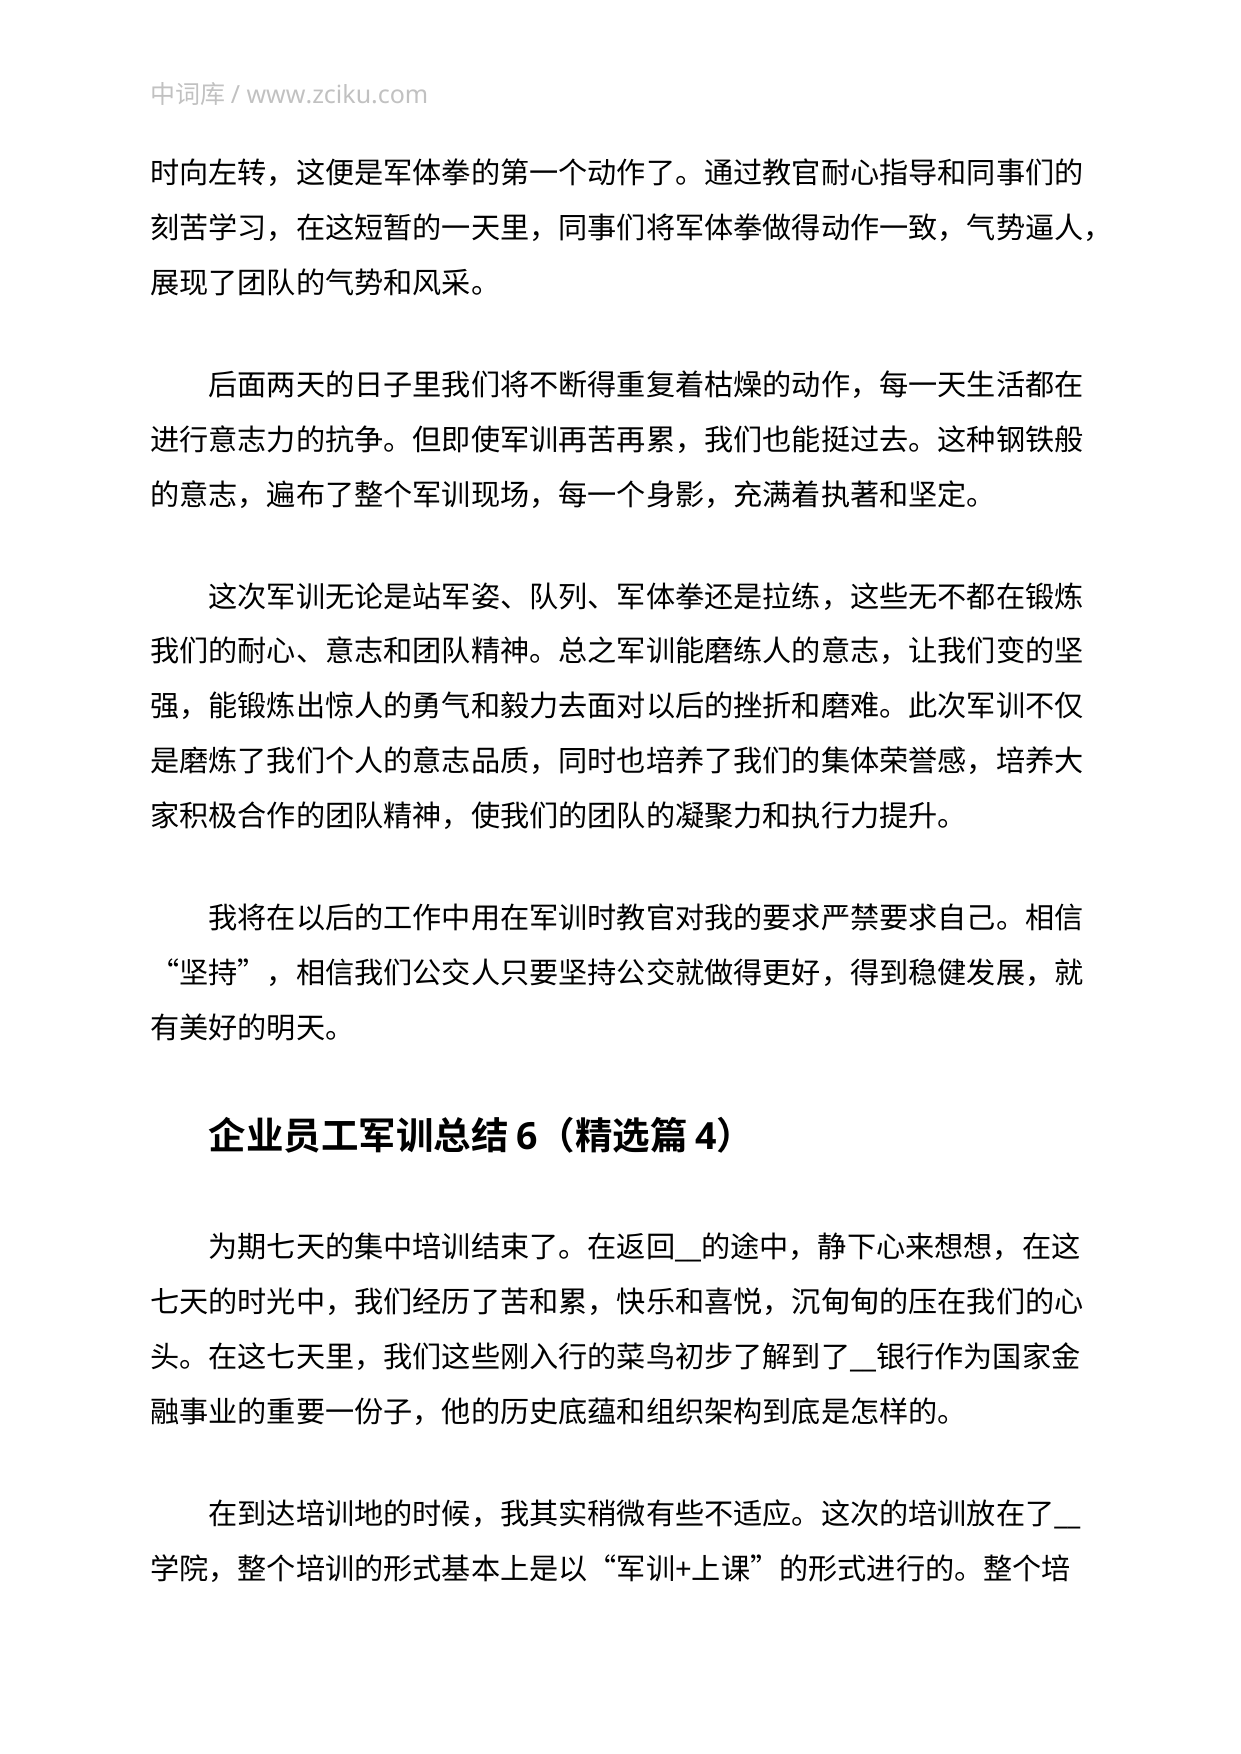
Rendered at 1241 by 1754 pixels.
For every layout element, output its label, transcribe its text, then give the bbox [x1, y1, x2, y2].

text 后面两天的日子里我们将不断得重复着枯燥的动作，每一天生活都在进行意志力的抗争。但即使军训再苦再累，我们也能挺过去。这种钢铁般的意志，遍布了整个军训现场，每一个身影，充满着执著和坚定。 [150, 362, 1090, 514]
text 企业员工军训总结6（精选篇4） [150, 1106, 1090, 1161]
text 我将在以后的工作中用在军训时教官对我的要求严禁要求自己。相信“坚持”，相信我们公交人只要坚持公交就做得更好，得到稳健发展，就有美好的明天。 [150, 894, 1090, 1047]
text 为期七天的集中培训结束了。在返回__的途中，静下心来想想，在这七天的时光中，我们经历了苦和累，快乐和喜悦，沉甸甸的压在我们的心头。在这七天里，我们这些刚入行的菜鸟初步了解到了__银行作为国家金融事业的重要一份子，他的历史底蕴和组织架构到底是怎样的。 [150, 1224, 1090, 1431]
text 这次军训无论是站军姿、队列、军体拳还是拉练，这些无不都在锻炼我们的耐心、意志和团队精神。总之军训能磨练人的意志，让我们变的坚强，能锻炼出惊人的勇气和毅力去面对以后的挫折和磨难。此次军训不仅是磨炼了我们个人的意志品质，同时也培养了我们的集体荣誉感，培养大家积极合作的团队精神，使我们的团队的凝聚力和执行力提升。 [150, 573, 1090, 835]
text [150, 150, 1090, 302]
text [150, 1490, 1090, 1588]
